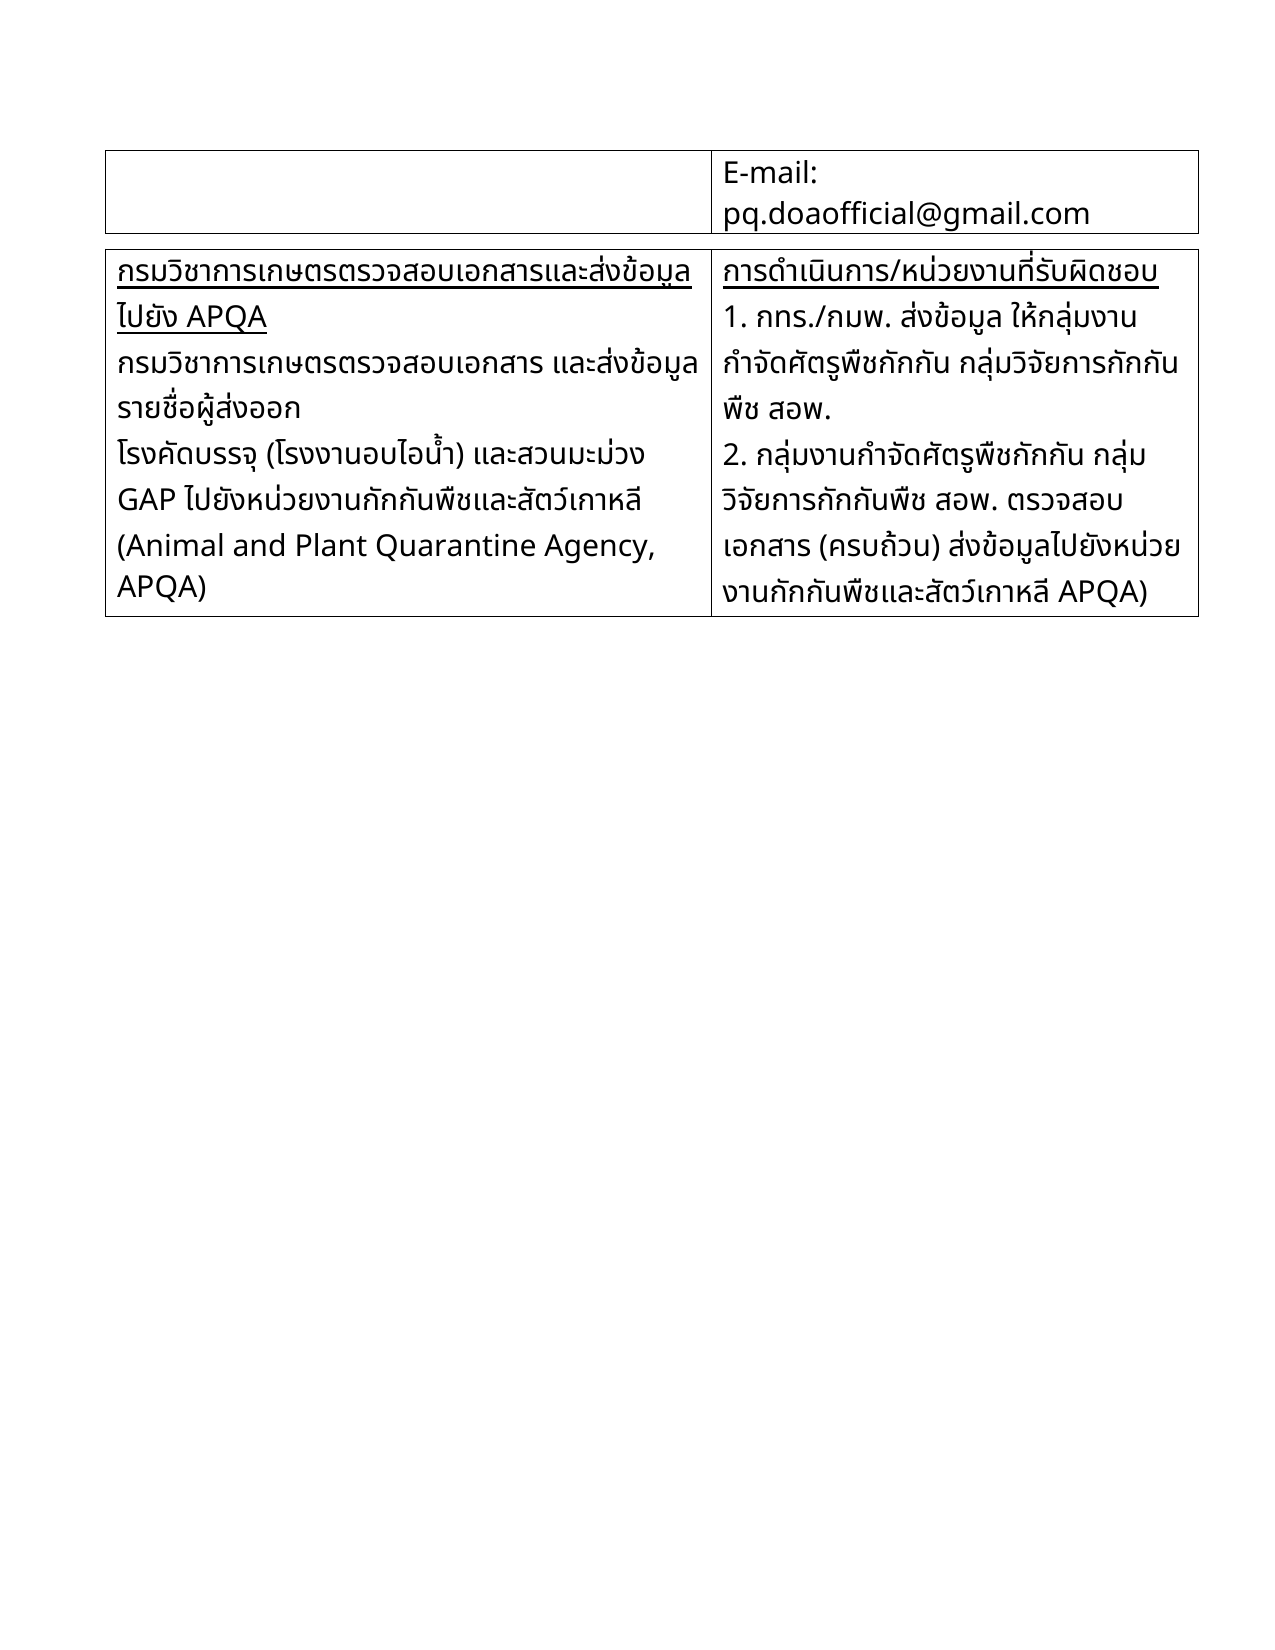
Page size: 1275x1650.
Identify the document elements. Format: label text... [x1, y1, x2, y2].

table_header การดำเนินการ/หน่วยงานที่รับผิดชอบ 1. กทร./กมพ. ส่งข้อมูล ให้กลุ่มงานกำจัดศัตรูพืชกักกัน กลุ่มวิจัยการกักกันพืช สอพ. 2. กลุ่มงานกำจัดศัตรูพืชกักกัน กลุ่มวิจัยการกักกันพืช สอพ. ตรวจสอบเอกสาร (ครบถ้วน) ส่งข้อมูลไปยังหน่วยงานกักกันพืชและสัตว์เกาหลี APQA) [712, 250, 1198, 616]
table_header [106, 151, 711, 233]
table_header กรมวิชาการเกษตรตรวจสอบเอกสารและส่งข้อมูลไปยัง APQA กรมวิชาการเกษตรตรวจสอบเอกสาร และส่งข้อมูลรายชื่อผู้ส่งออก โรงคัดบรรจุ (โรงงานอบไอน้ำ) และสวนมะม่วง GAP ไปยังหน่วยงานกักกันพืชและสัตว์เกาหลี (Animal and Plant Quarantine Agency, APQA) [106, 250, 711, 616]
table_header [712, 151, 1198, 233]
